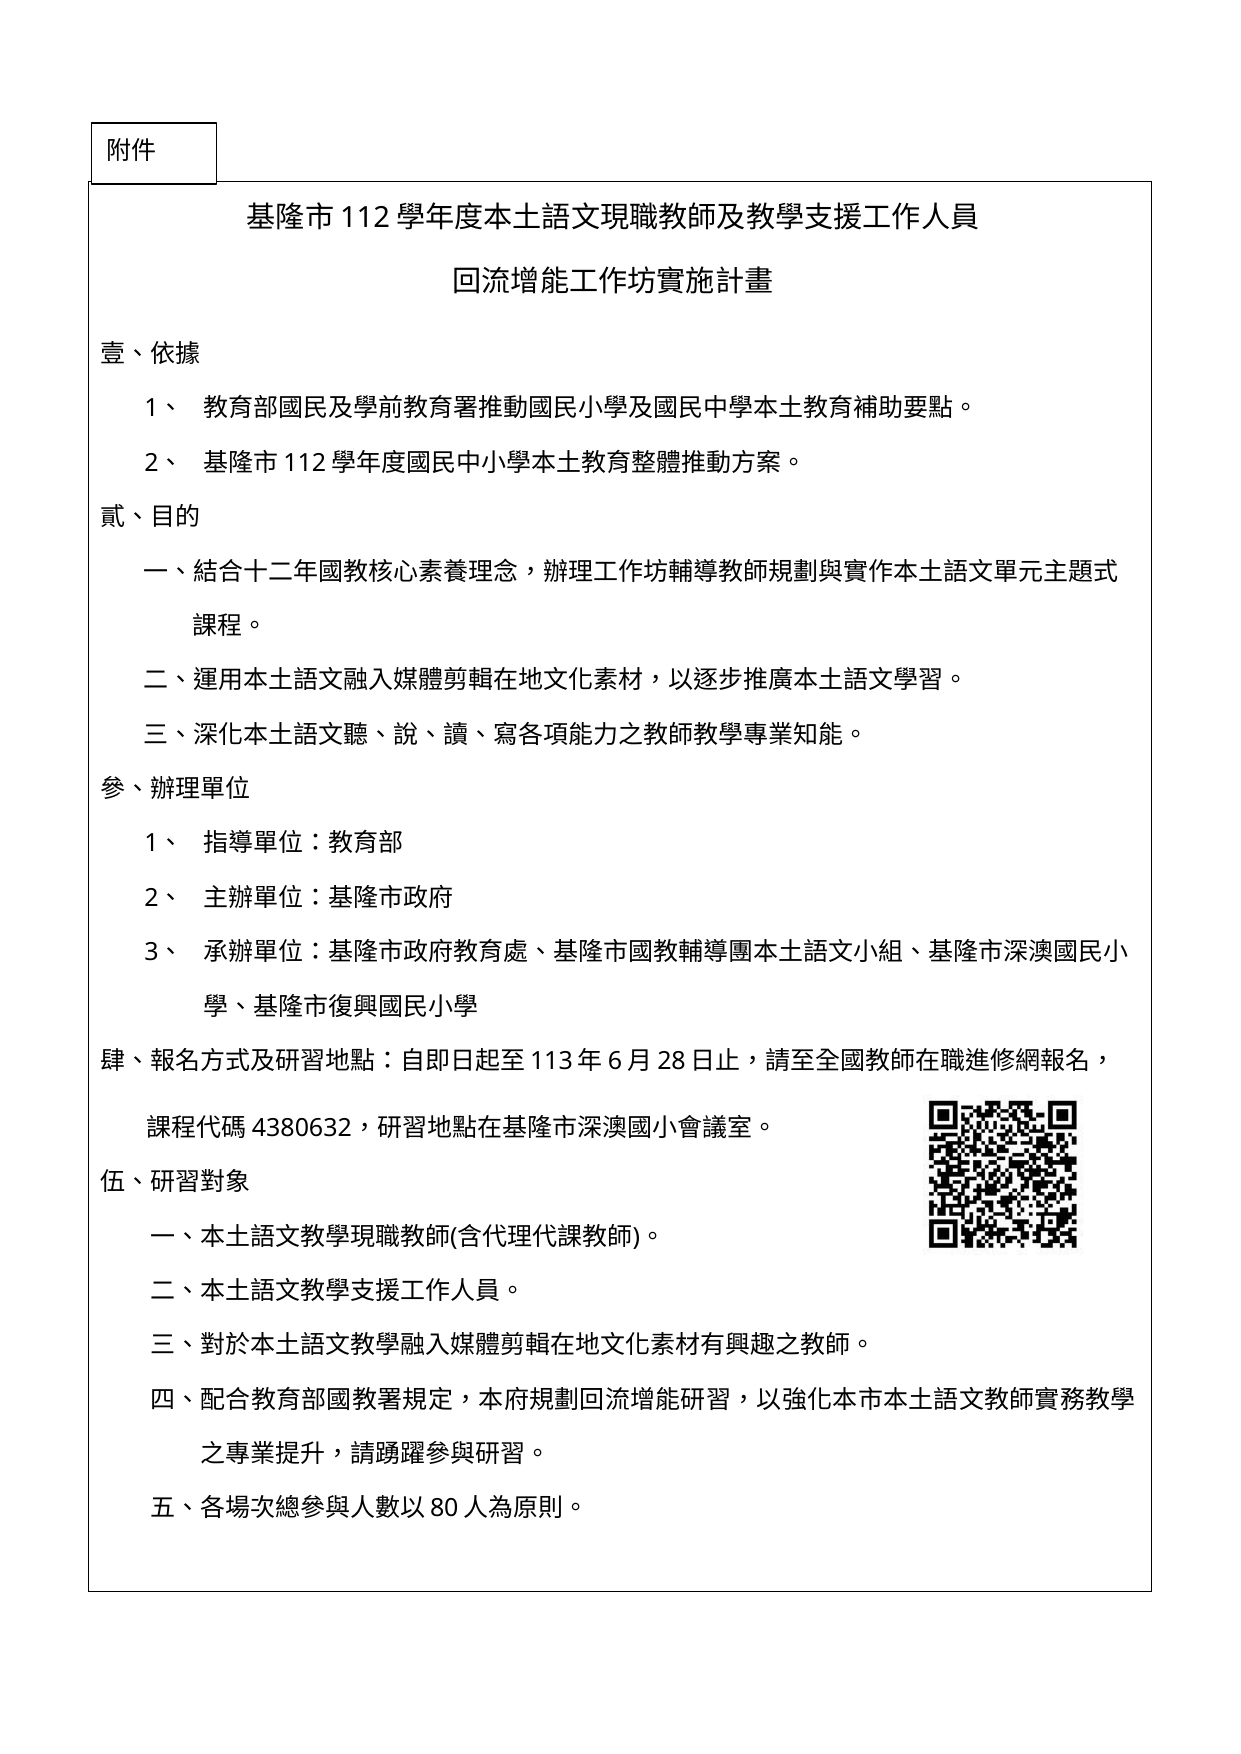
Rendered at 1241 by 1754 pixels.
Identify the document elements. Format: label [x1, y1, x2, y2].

table_header [89, 182, 1151, 1591]
picture [922, 1095, 1085, 1255]
